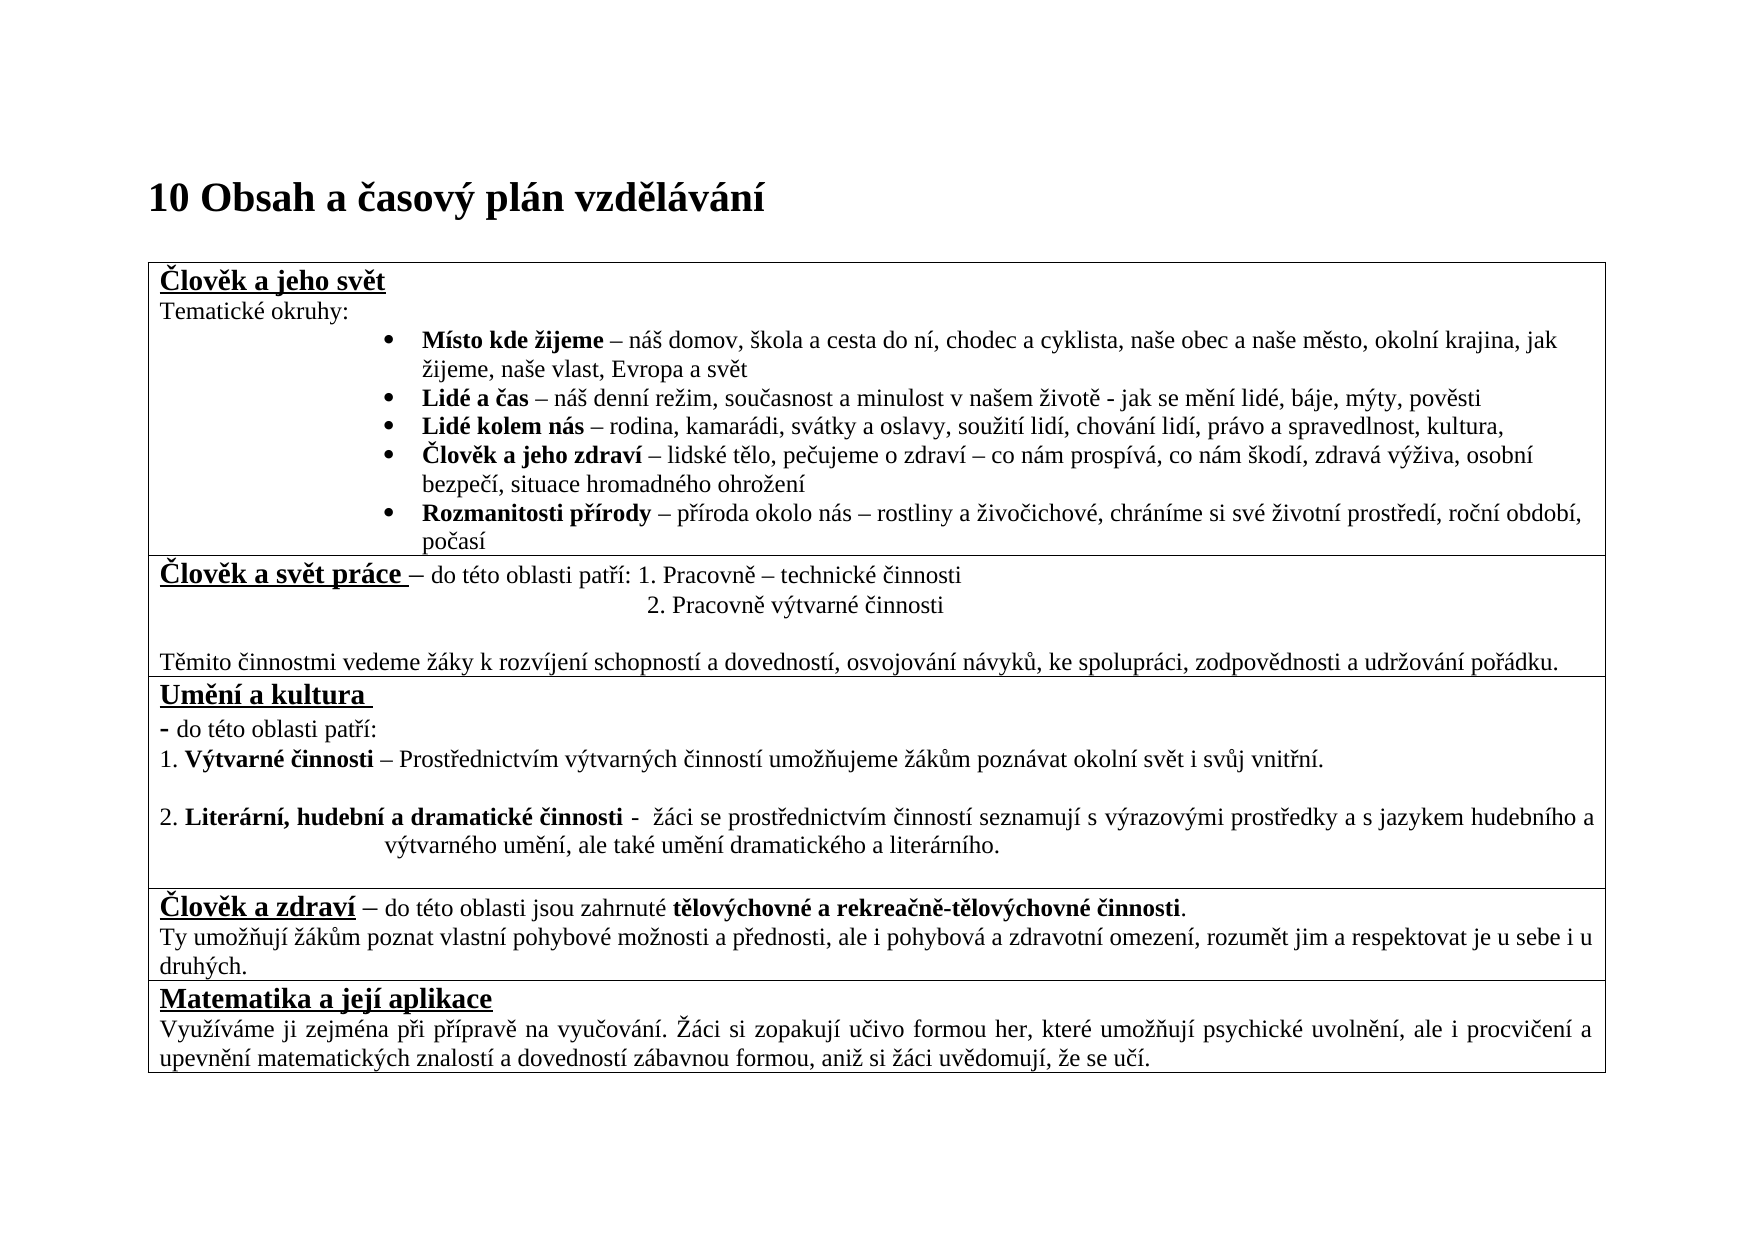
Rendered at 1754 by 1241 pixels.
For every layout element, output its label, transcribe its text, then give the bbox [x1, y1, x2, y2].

table_cell Matematika a její aplikace Využíváme ji zejména při přípravě na vyučování. Žáci si zopakují učivo formou her, které umožňují psychické uvolnění, ale i procvičení a upevnění matematických znalostí a dovedností zábavnou formou, aniž si žáci uvědomují, že se učí. [149, 981, 1605, 1072]
subtitle 10 Obsah a časový plán vzdělávání [148, 173, 1606, 221]
table_header Člověk a jeho svět Tematické okruhy: Místo kde žijeme – náš domov, škola a cesta do ní, chodec a cyklista, naše obec a naše město, okolní krajina, jak žijeme, naše vlast, Evropa a svět Lidé a čas – náš denní režim, současnost a minulost v našem životě - jak se mění lidé, báje, mýty, pověsti Lidé kolem nás – rodina, kamarádi, svátky a oslavy, soužití lidí, chování lidí, právo a spravedlnost, kultura, Člověk a jeho zdraví – lidské tělo, pečujeme o zdraví – co nám prospívá, co nám škodí, zdravá výživa, osobní bezpečí, situace hromadného ohrožení Rozmanitosti přírody – příroda okolo nás – rostliny a živočichové, chráníme si své životní prostředí, roční období, počasí [149, 263, 1605, 555]
table_cell Člověk a zdraví – do této oblasti jsou zahrnuté tělovýchovné a rekreačně-tělovýchovné činnosti. Ty umožňují žákům poznat vlastní pohybové možnosti a přednosti, ale i pohybová a zdravotní omezení, rozumět jim a respektovat je u sebe i u druhých. [149, 889, 1605, 980]
table_cell Člověk a svět práce – do této oblasti patří: 1. Pracovně – technické činnosti 2. Pracovně výtvarné činnosti Těmito činnostmi vedeme žáky k rozvíjení schopností a dovedností, osvojování návyků, ke spolupráci, zodpovědnosti a udržování pořádku. [149, 556, 1605, 676]
table_cell Umění a kultura - do této oblasti patří: 1. Výtvarné činnosti – Prostřednictvím výtvarných činností umožňujeme žákům poznávat okolní svět i svůj vnitřní. 2. Literární, hudební a dramatické činnosti - žáci se prostřednictvím činností seznamují s výrazovými prostředky a s jazykem hudebního a výtvarného umění, ale také umění dramatického a literárního. [149, 677, 1605, 888]
